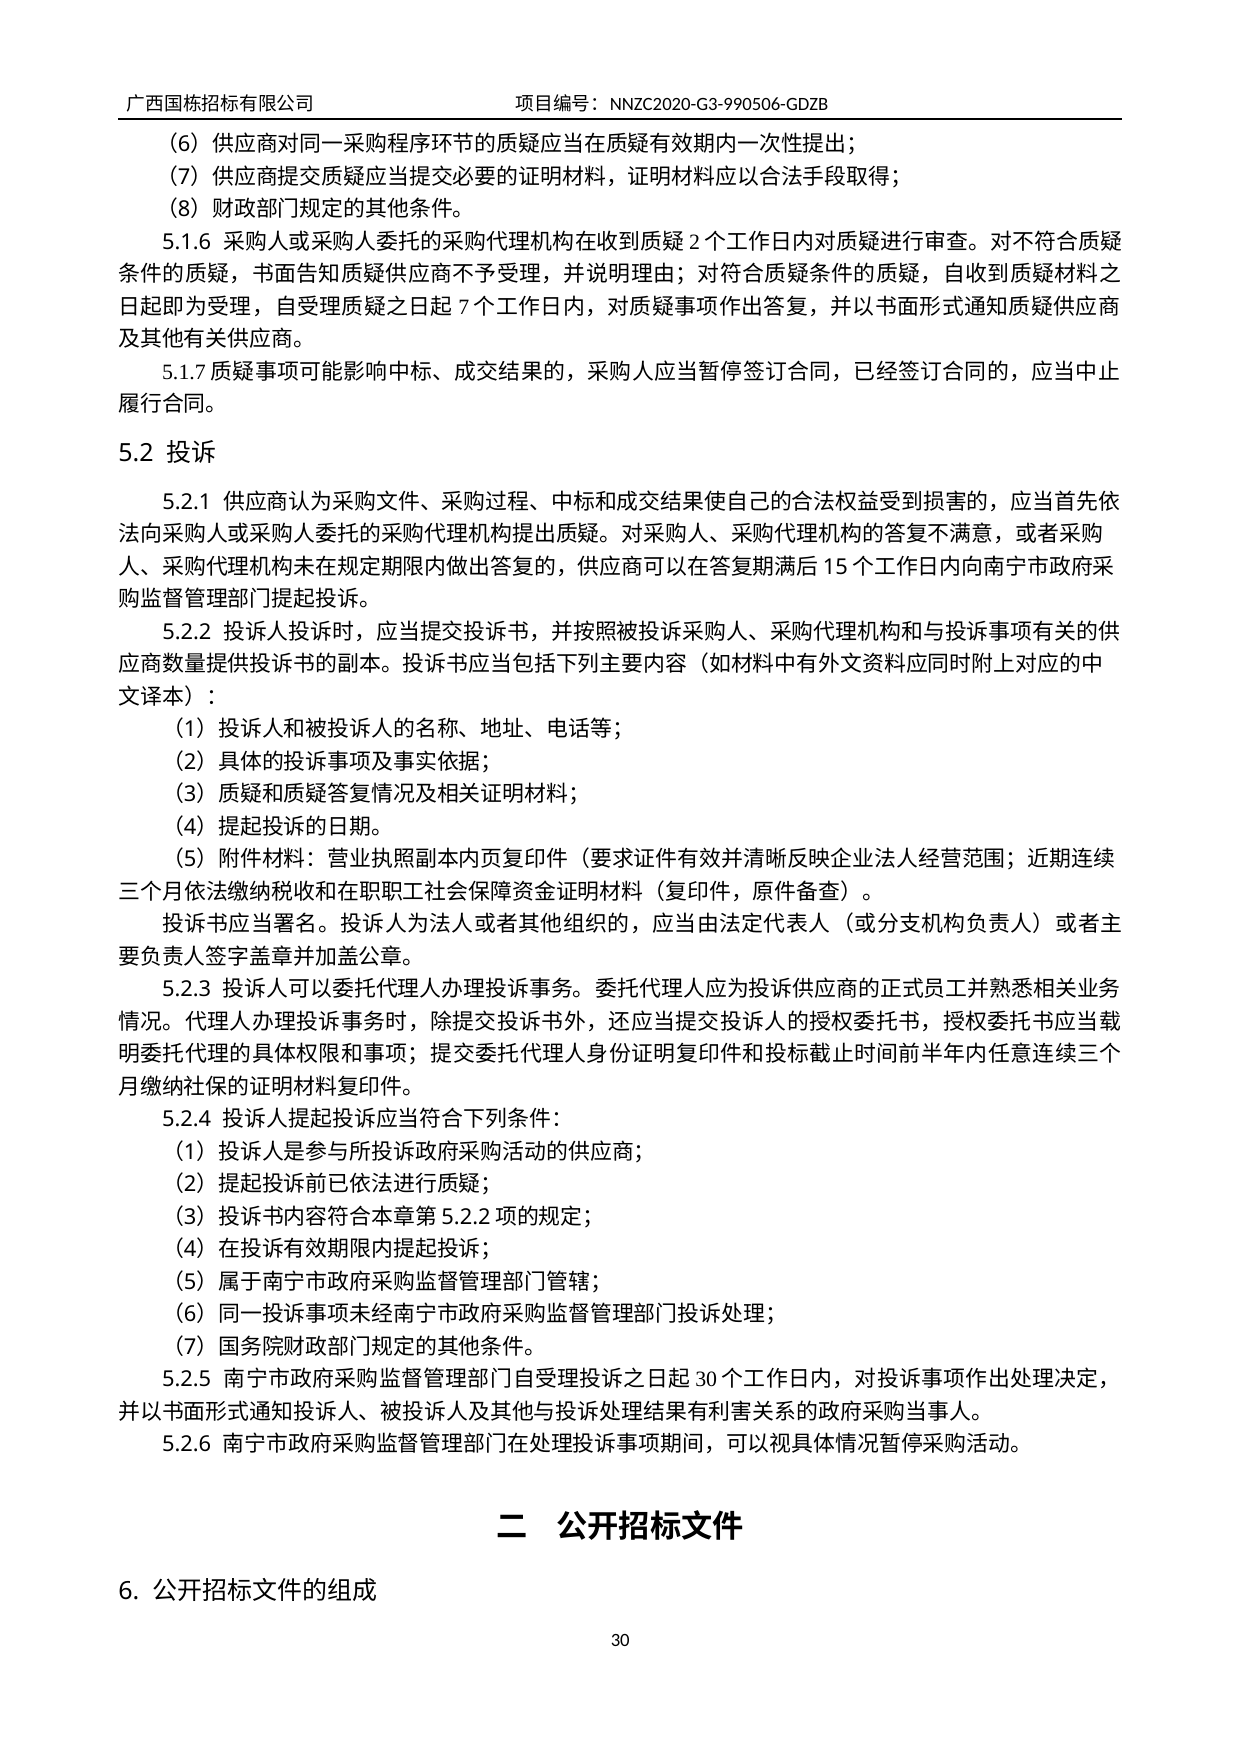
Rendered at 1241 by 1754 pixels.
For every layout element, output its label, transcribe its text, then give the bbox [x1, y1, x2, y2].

text 5.2.4 投诉人提起投诉应当符合下列条件： [118, 1101, 1122, 1133]
text （5）属于南宁市政府采购监督管理部门管辖； [118, 1263, 1122, 1296]
text 5.2.1 供应商认为采购文件、采购过程、中标和成交结果使自己的合法权益受到损害的，应当首先依法向采购人或采购人委托的采购代理机构提出质疑。对采购人、采购代理机构的答复不满意，或者采购人、采购代理机构未在规定期限内做出答复的，供应商可以在答复期满后15个工作日内向南宁市政府采购监督管理部门提起投诉。 [118, 483, 1122, 613]
text 5.1.7质疑事项可能影响中标、成交结果的，采购人应当暂停签订合同，已经签订合同的，应当中止履行合同。 [118, 353, 1122, 418]
text 投诉书应当署名。投诉人为法人或者其他组织的，应当由法定代表人（或分支机构负责人）或者主要负责人签字盖章并加盖公章。 [118, 906, 1122, 971]
text 5.2.2 投诉人投诉时，应当提交投诉书，并按照被投诉采购人、采购代理机构和与投诉事项有关的供应商数量提供投诉书的副本。投诉书应当包括下列主要内容（如材料中有外文资料应同时附上对应的中文译本）： [118, 613, 1122, 711]
text 二 公开招标文件 [118, 1491, 1122, 1556]
text 5.2.5 南宁市政府采购监督管理部门自受理投诉之日起30个工作日内，对投诉事项作出处理决定，并以书面形式通知投诉人、被投诉人及其他与投诉处理结果有利害关系的政府采购当事人。 [118, 1361, 1122, 1426]
text 5.2 投诉 [118, 418, 1122, 483]
text 5.1.6 采购人或采购人委托的采购代理机构在收到质疑2个工作日内对质疑进行审查。对不符合质疑条件的质疑，书面告知质疑供应商不予受理，并说明理由；对符合质疑条件的质疑，自收到质疑材料之日起即为受理，自受理质疑之日起7个工作日内，对质疑事项作出答复，并以书面形式通知质疑供应商及其他有关供应商。 [118, 223, 1122, 353]
text （4）提起投诉的日期。 [118, 808, 1122, 841]
text （2）提起投诉前已依法进行质疑； [118, 1166, 1122, 1198]
text （5）附件材料：营业执照副本内页复印件（要求证件有效并清晰反映企业法人经营范围；近期连续三个月依法缴纳税收和在职职工社会保障资金证明材料（复印件，原件备查）。 [118, 841, 1122, 906]
text （7）供应商提交质疑应当提交必要的证明材料，证明材料应以合法手段取得； [118, 158, 1122, 191]
text （8）财政部门规定的其他条件。 [118, 191, 1122, 223]
text （7）国务院财政部门规定的其他条件。 [118, 1328, 1122, 1361]
text （4）在投诉有效期限内提起投诉； [118, 1231, 1122, 1263]
text 5.2.3 投诉人可以委托代理人办理投诉事务。委托代理人应为投诉供应商的正式员工并熟悉相关业务情况。代理人办理投诉事务时，除提交投诉书外，还应当提交投诉人的授权委托书，授权委托书应当载明委托代理的具体权限和事项；提交委托代理人身份证明复印件和投标截止时间前半年内任意连续三个月缴纳社保的证明材料复印件。 [118, 971, 1122, 1101]
text （6）同一投诉事项未经南宁市政府采购监督管理部门投诉处理； [118, 1296, 1122, 1328]
text 6. 公开招标文件的组成 [118, 1556, 1122, 1621]
text （1）投诉人是参与所投诉政府采购活动的供应商； [118, 1133, 1122, 1166]
text （6）供应商对同一采购程序环节的质疑应当在质疑有效期内一次性提出； [118, 126, 1122, 158]
text （2）具体的投诉事项及事实依据； [118, 743, 1122, 776]
text （3）投诉书内容符合本章第5.2.2项的规定； [118, 1198, 1122, 1231]
text （1）投诉人和被投诉人的名称、地址、电话等； [118, 711, 1122, 743]
text （3）质疑和质疑答复情况及相关证明材料； [118, 776, 1122, 808]
text 5.2.6 南宁市政府采购监督管理部门在处理投诉事项期间，可以视具体情况暂停采购活动。 [118, 1426, 1122, 1458]
